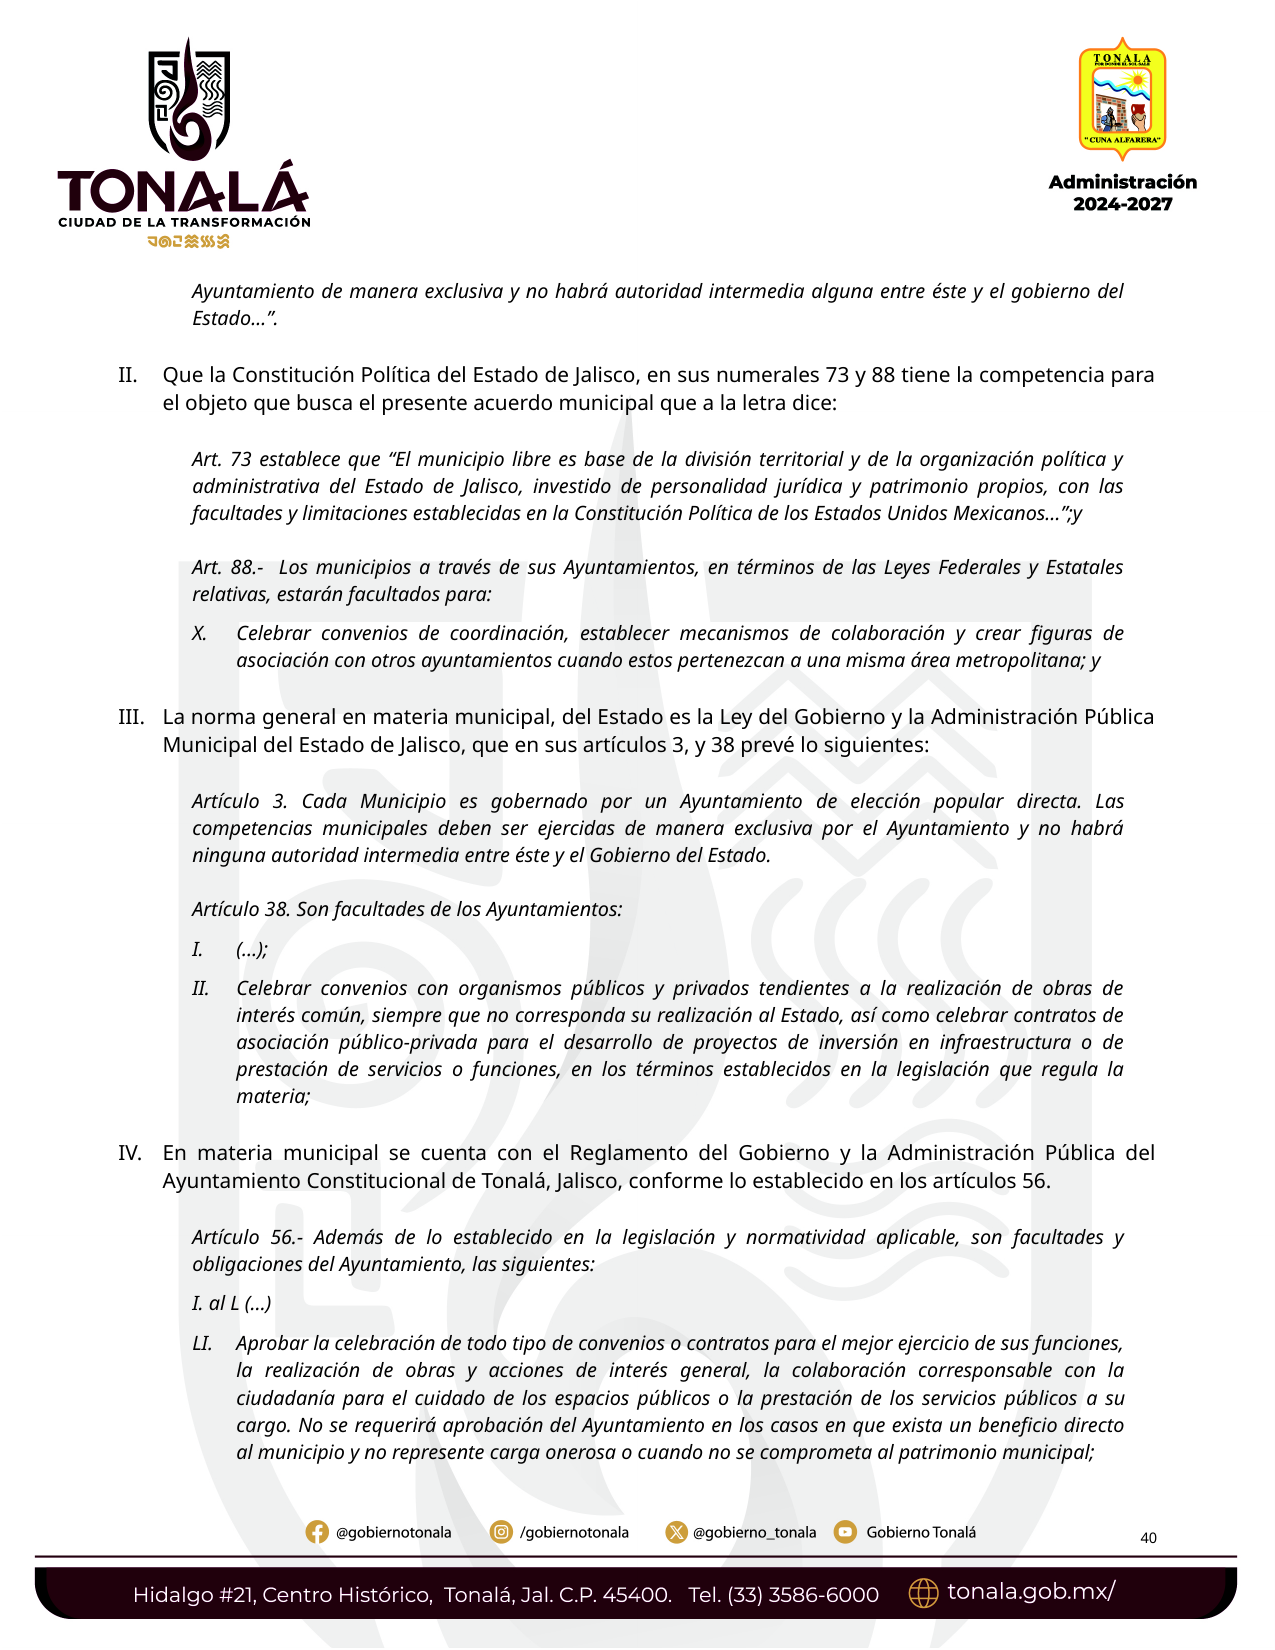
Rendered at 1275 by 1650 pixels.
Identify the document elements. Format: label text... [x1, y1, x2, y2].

text III. La norma general en materia municipal, del Estado es la Ley del Gobierno y la Administración Pública Municipal del Estado de Jalisco, que en sus artículos 3, y 38 prevé lo siguientes: [118, 702, 1157, 759]
text I. (…); [192, 935, 1127, 962]
text X. Celebrar convenios de coordinación, establecer mecanismos de colaboración y crear figuras de asociación con otros ayuntamientos cuando estos pertenezcan a una misma área metropolitana; y [192, 620, 1127, 674]
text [192, 278, 1127, 332]
text Artículo 38. Son facultades de los Ayuntamientos: [192, 895, 1127, 922]
picture [1, 1, 1275, 1648]
text IV. En materia municipal se cuenta con el Reglamento del Gobierno y la Administración Pública del Ayuntamiento Constitucional de Tonalá, Jalisco, conforme lo establecido en los artículos 56. [118, 1138, 1157, 1194]
text I. al L (…) [192, 1289, 1127, 1316]
text Artículo 56.- Además de lo establecido en la legislación y normatividad aplicable, son facultades y obligaciones del Ayuntamiento, las siguientes: [192, 1223, 1127, 1277]
text Art. 88.- Los municipios a través de sus Ayuntamientos, en términos de las Leyes Federales y Estatales relativas, estarán facultados para: [192, 553, 1127, 607]
text II. Celebrar convenios con organismos públicos y privados tendientes a la realización de obras de interés común, siempre que no corresponda su realización al Estado, así como celebrar contratos de asociación público-privada para el desarrollo de proyectos de inversión en infraestructura o de prestación de servicios o funciones, en los términos establecidos en la legislación que regula la materia; [192, 974, 1127, 1109]
text Art. 73 establece que “El municipio libre es base de la división territorial y de la organización política y administrativa del Estado de Jalisco, investido de personalidad jurídica y patrimonio propios, con las facultades y limitaciones establecidas en la Constitución Política de los Estados Unidos Mexicanos…”;y [192, 445, 1127, 526]
text II. Que la Constitución Política del Estado de Jalisco, en sus numerales 73 y 88 tiene la competencia para el objeto que busca el presente acuerdo municipal que a la letra dice: [118, 360, 1157, 417]
text Artículo 3. Cada Municipio es gobernado por un Ayuntamiento de elección popular directa. Las competencias municipales deben ser ejercidas de manera exclusiva por el Ayuntamiento y no habrá ninguna autoridad intermedia entre éste y el Gobierno del Estado. [192, 787, 1127, 868]
text LI. Aprobar la celebración de todo tipo de convenios o contratos para el mejor ejercicio de sus funciones, la realización de obras y acciones de interés general, la colaboración corresponsable con la ciudadanía para el cuidado de los espacios públicos o la prestación de los servicios públicos a su cargo. No se requerirá aprobación del Ayuntamiento en los casos en que exista un beneficio directo al municipio y no represente carga onerosa o cuando no se comprometa al patrimonio municipal; [192, 1329, 1127, 1465]
